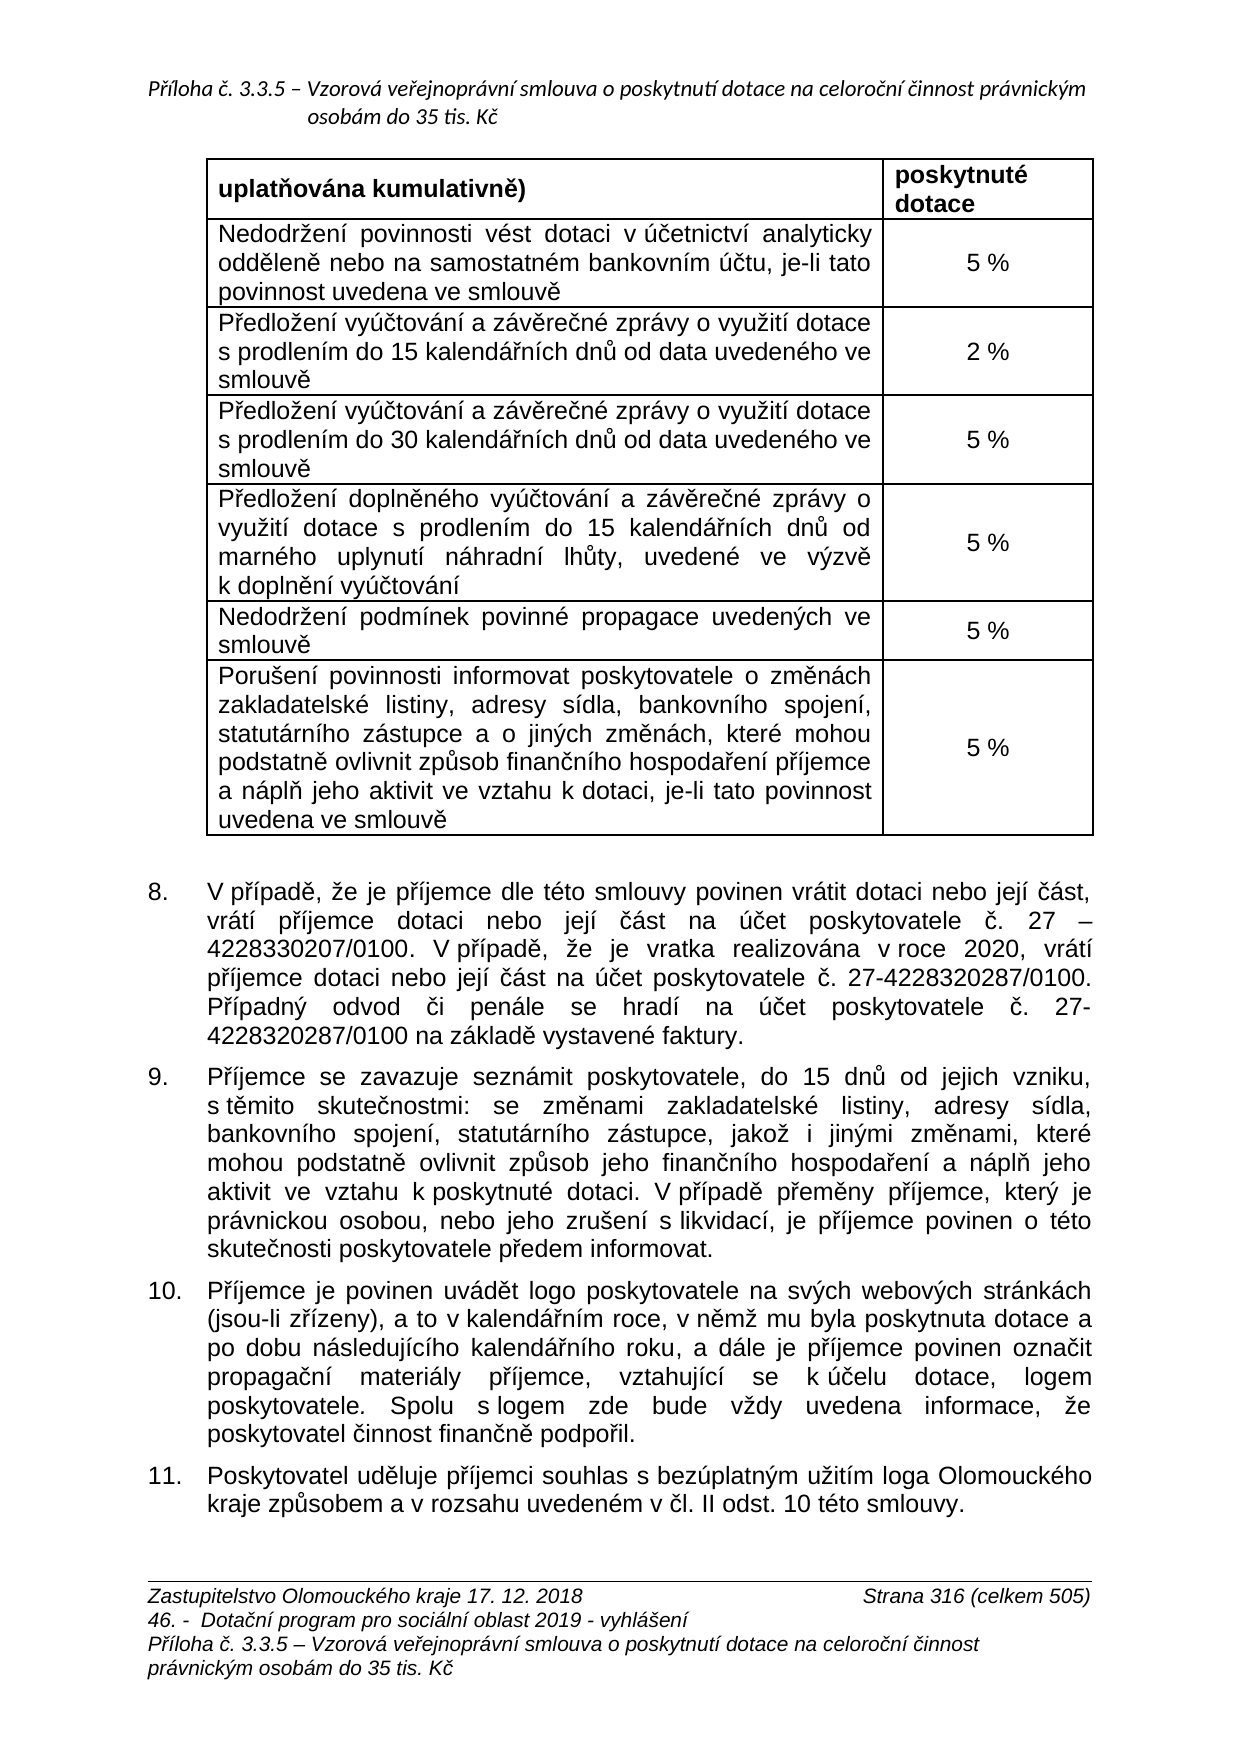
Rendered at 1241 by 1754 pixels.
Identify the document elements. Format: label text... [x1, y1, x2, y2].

table_cell Předložení doplněného vyúčtování a závěrečné zprávy o využití dotace s prodlením do 15 kalendářních dnů od marného uplynutí náhradní lhůty, uvedené ve výzvě k doplnění vyúčtování [208, 485, 882, 599]
table_cell 2 % [884, 308, 1092, 394]
list V případě, že je příjemce dle této smlouvy povinen vrátit dotaci nebo její část, vrátí příjemce dotaci nebo její část na účet poskytovatele č. 27 – 4228330207/0100. V případě, že je vratka realizována v roce 2020, vrátí příjemce dotaci nebo její část na účet poskytovatele č. 27-4228320287/0100. Případný odvod či penále se hradí na účet poskytovatele č. 27-4228320287/0100 na základě vystavené faktury. [148, 877, 1092, 1049]
list Příjemce se zavazuje seznámit poskytovatele, do 15 dnů od jejich vzniku, s těmito skutečnostmi: se změnami zakladatelské listiny, adresy sídla, bankovního spojení, statutárního zástupce, jakož i jinými změnami, které mohou podstatně ovlivnit způsob jeho finančního hospodaření a náplň jeho aktivit ve vztahu k poskytnuté dotaci. V případě přeměny příjemce, který je právnickou osobou, nebo jeho zrušení s likvidací, je příjemce povinen o této skutečnosti poskytovatele předem informovat. [148, 1062, 1092, 1263]
table_cell Předložení vyúčtování a závěrečné zprávy o využití dotace s prodlením do 30 kalendářních dnů od data uvedeného ve smlouvě [208, 396, 882, 482]
table_cell Nedodržení povinnosti vést dotaci v účetnictví analyticky odděleně nebo na samostatném bankovním účtu, je-li tato povinnost uvedena ve smlouvě [208, 220, 882, 306]
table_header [208, 160, 882, 217]
table_cell 5 % [884, 661, 1092, 834]
table_cell Porušení povinnosti informovat poskytovatele o změnách zakladatelské listiny, adresy sídla, bankovního spojení, statutárního zástupce a o jiných změnách, které mohou podstatně ovlivnit způsob finančního hospodaření příjemce a náplň jeho aktivit ve vztahu k dotaci, je-li tato povinnost uvedena ve smlouvě [208, 661, 882, 834]
table_cell 5 % [884, 220, 1092, 306]
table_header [884, 160, 1092, 217]
list Příjemce je povinen uvádět logo poskytovatele na svých webových stránkách (jsou-li zřízeny), a to v kalendářním roce, v němž mu byla poskytnuta dotace a po dobu následujícího kalendářního roku, a dále je příjemce povinen označit propagační materiály příjemce, vztahující se k účelu dotace, logem poskytovatele. Spolu s logem zde bude vždy uvedena informace, že poskytovatel činnost finančně podpořil. [148, 1276, 1092, 1448]
list Poskytovatel uděluje příjemci souhlas s bezúplatným užitím loga Olomouckého kraje způsobem a v rozsahu uvedeném v čl. II odst. 10 této smlouvy. [148, 1461, 1092, 1518]
table_cell 5 % [884, 396, 1092, 482]
table_cell Nedodržení podmínek povinné propagace uvedených ve smlouvě [208, 602, 882, 659]
table_cell 5 % [884, 602, 1092, 659]
table_cell Předložení vyúčtování a závěrečné zprávy o využití dotace s prodlením do 15 kalendářních dnů od data uvedeného ve smlouvě [208, 308, 882, 394]
table_cell 5 % [884, 485, 1092, 599]
